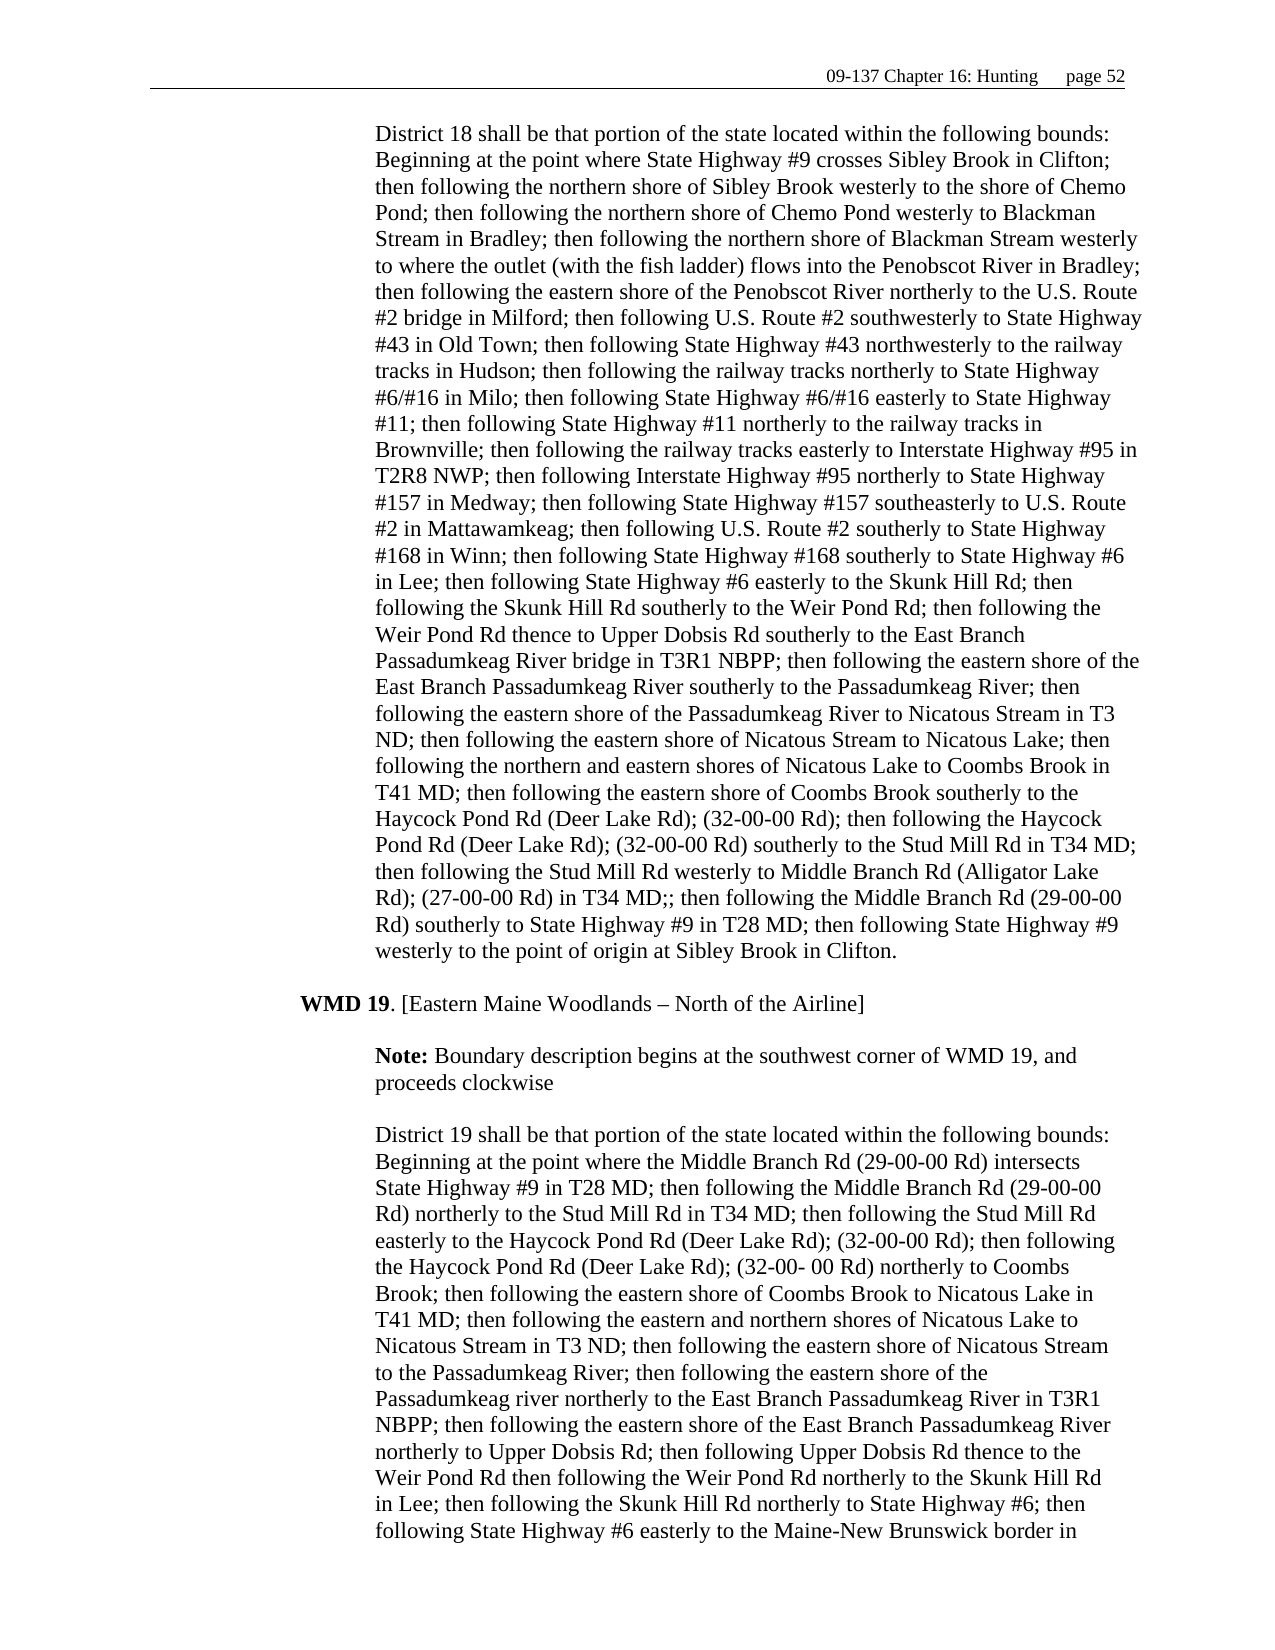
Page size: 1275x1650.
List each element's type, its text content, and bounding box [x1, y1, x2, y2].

text WMD 19. [Eastern Maine Woodlands – North of the Airline] [300, 990, 1144, 1016]
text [375, 1121, 1125, 1543]
text District 18 shall be that portion of the state located within the following bounds: Beginning at the point where State Highway #9 crosses Sibley Brook in Clifton; then following the northern shore of Sibley Brook westerly to the shore of Chemo Pond; then following the northern shore of Chemo Pond westerly to Blackman Stream in Bradley; then following the northern shore of Blackman Stream westerly to where the outlet (with the fish ladder) flows into the Penobscot River in Bradley; then following the eastern shore of the Penobscot River northerly to the U.S. Route #2 bridge in Milford; then following U.S. Route #2 southwesterly to State Highway #43 in Old Town; then following State Highway #43 northwesterly to the railway tracks in Hudson; then following the railway tracks northerly to State Highway #6/#16 in Milo; then following State Highway #6/#16 easterly to State Highway #11; then following State Highway #11 northerly to the railway tracks in Brownville; then following the railway tracks easterly to Interstate Highway #95 in T2R8 NWP; then following Interstate Highway #95 northerly to State Highway #157 in Medway; then following State Highway #157 southeasterly to U.S. Route #2 in Mattawamkeag; then following U.S. Route #2 southerly to State Highway #168 in Winn; then following State Highway #168 southerly to State Highway #6 in Lee; then following State Highway #6 easterly to the Skunk Hill Rd; then following the Skunk Hill Rd southerly to the Weir Pond Rd; then following the Weir Pond Rd thence to Upper Dobsis Rd southerly to the East Branch Passadumkeag River bridge in T3R1 NBPP; then following the eastern shore of the East Branch Passadumkeag River southerly to the Passadumkeag River; then following the eastern shore of the Passadumkeag River to Nicatous Stream in T3 ND; then following the eastern shore of Nicatous Stream to Nicatous Lake; then following the northern and eastern shores of Nicatous Lake to Coombs Brook in T41 MD; then following the eastern shore of Coombs Brook southerly to the Haycock Pond Rd (Deer Lake Rd); (32-00-00 Rd); then following the Haycock Pond Rd (Deer Lake Rd); (32-00-00 Rd) southerly to the Stud Mill Rd in T34 MD; then following the Stud Mill Rd westerly to Middle Branch Rd (Alligator Lake Rd); (27-00-00 Rd) in T34 MD;; then following the Middle Branch Rd (29-00-00 Rd) southerly to State Highway #9 in T28 MD; then following State Highway #9 westerly to the point of origin at Sibley Brook in Clifton. [375, 120, 1144, 963]
text Note: Boundary description begins at the southwest corner of WMD 19, and proceeds clockwise [375, 1042, 1125, 1095]
